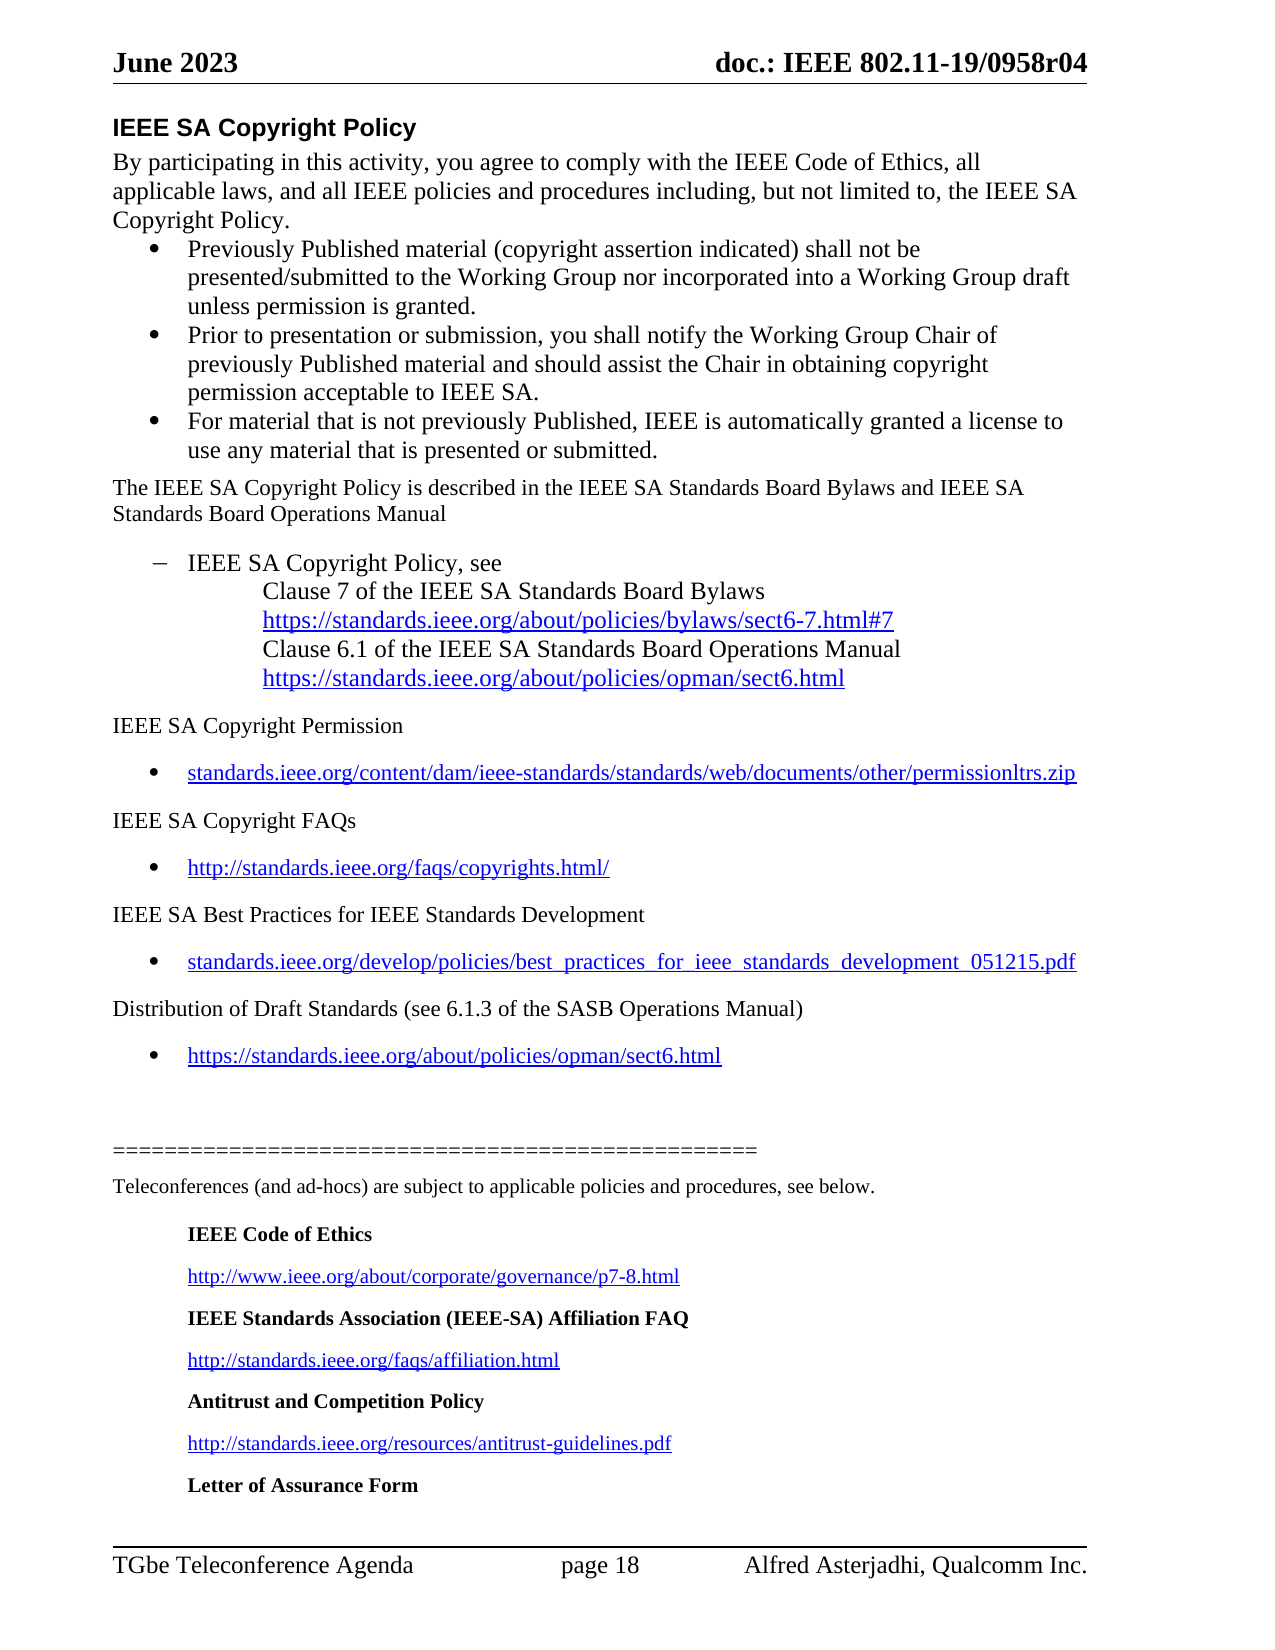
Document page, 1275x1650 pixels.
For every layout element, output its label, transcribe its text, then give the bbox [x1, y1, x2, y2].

text IEEE Code of Ethics [187, 1222, 1087, 1246]
text http://standards.ieee.org/resources/antitrust-guidelines.pdf [187, 1431, 1087, 1455]
text Teleconferences (and ad-hocs) are subject to applicable policies and procedures, see below. [112, 1174, 1087, 1198]
text IEEE SA Copyright FAQs [112, 807, 1087, 833]
text Letter of Assurance Form [187, 1473, 1087, 1497]
text The IEEE SA Copyright Policy is described in the IEEE SA Standards Board Bylaws and IEEE SA Standards Board Operations Manual [112, 474, 1087, 527]
text IEEE Standards Association (IEEE-SA) Affiliation FAQ [187, 1306, 1087, 1330]
list standards.ieee.org/content/dam/ieee-standards/standards/web/documents/other/permissionltrs.zip [150, 759, 1087, 786]
text Antitrust and Competition Policy [187, 1389, 1087, 1413]
text By participating in this activity, you agree to comply with the IEEE Code of Ethics, all applicable laws, and all IEEE policies and procedures including, but not limited to, the IEEE SA Copyright Policy. [112, 147, 1087, 234]
text http://www.ieee.org/about/corporate/governance/p7-8.html [187, 1264, 1087, 1288]
text http://standards.ieee.org/faqs/affiliation.html [187, 1347, 1087, 1372]
text IEEE SA Copyright Permission [112, 712, 1087, 739]
text ================================================== [112, 1137, 1087, 1163]
list http://standards.ieee.org/faqs/copyrights.html/ [150, 854, 1087, 880]
text IEEE SA Best Practices for IEEE Standards Development [112, 901, 1087, 927]
text Distribution of Draft Standards (see 6.1.3 of the SASB Operations Manual) [112, 995, 1087, 1022]
list For material that is not previously Published, IEEE is automatically granted a license to use any material that is presented or submitted. [150, 406, 1087, 464]
list standards.ieee.org/develop/policies/best_practices_for_ieee_standards_development_051215.pdf [150, 948, 1087, 974]
list https://standards.ieee.org/about/policies/opman/sect6.html [150, 1043, 1087, 1069]
list Previously Published material (copyright assertion indicated) shall not be presented/submitted to the Working Group nor incorporated into a Working Group draft unless permission is granted. [150, 234, 1087, 320]
list IEEE SA Copyright Policy, see Clause 7 of the IEEE SA Standards Board Bylaws https://standards.ieee.org/about/policies/bylaws/sect6-7.html#7 Clause 6.1 of the IEEE SA Standards Board Operations Manual https://standards.ieee.org/about/policies/opman/sect6.html [150, 548, 1087, 691]
subtitle IEEE SA Copyright Policy [112, 112, 1087, 141]
list Prior to presentation or submission, you shall notify the Working Group Chair of previously Published material and should assist the Chair in obtaining copyright permission acceptable to IEEE SA. [150, 320, 1087, 406]
